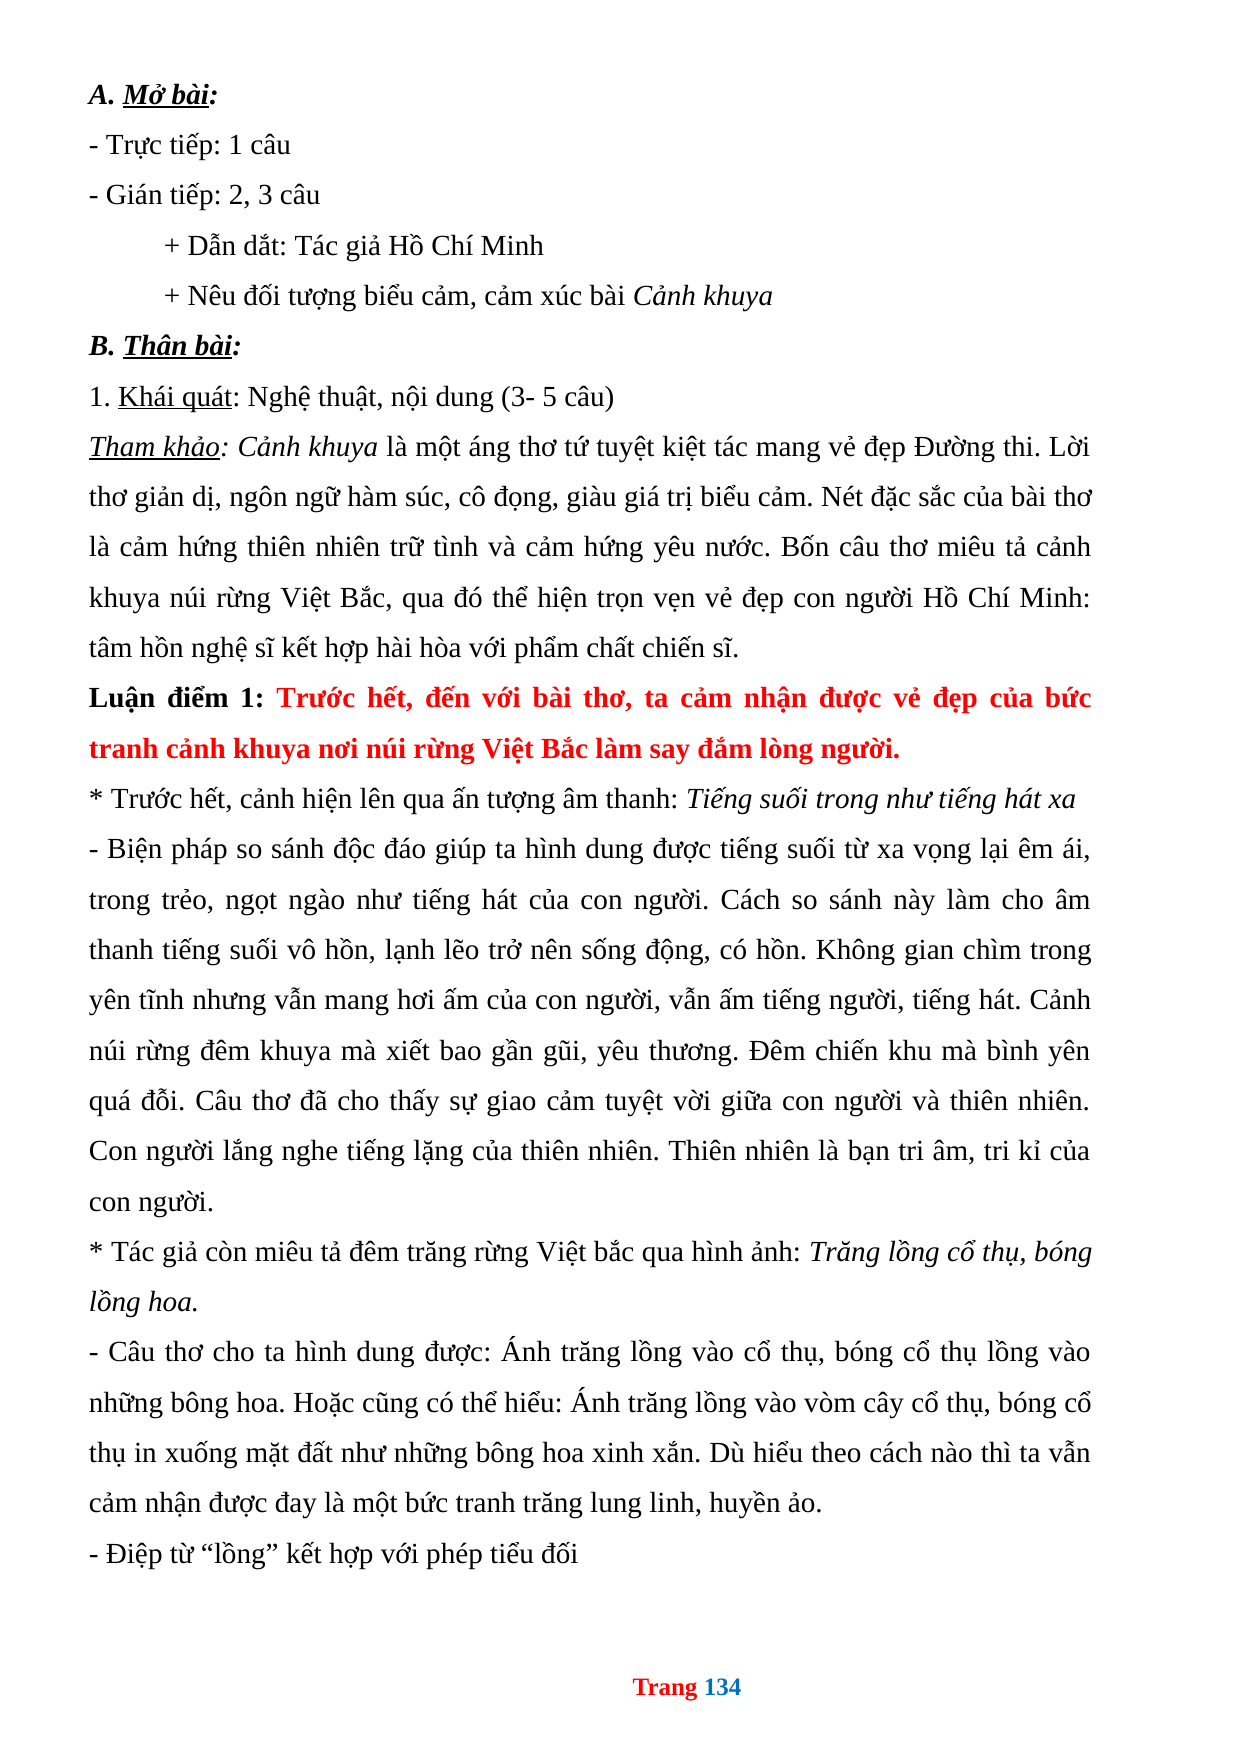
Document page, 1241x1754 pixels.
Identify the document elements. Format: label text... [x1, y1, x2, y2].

text Tham khảo: Cảnh khuya là một áng thơ tứ tuyệt kiệt tác mang vẻ đẹp Đường thi. Lời thơ giản dị, ngôn ngữ hàm súc, cô đọng, giàu giá trị biểu cảm. Nét đặc sắc của bài thơ là cảm hứng thiên nhiên trữ tình và cảm hứng yêu nước. Bốn câu thơ miêu tả cảnh khuya núi rừng Việt Bắc, qua đó thể hiện trọn vẹn vẻ đẹp con người Hồ Chí Minh: tâm hồn nghệ sĩ kết hợp hài hòa với phẩm chất chiến sĩ. [89, 429, 1092, 664]
text * Tác giả còn miêu tả đêm trăng rừng Việt bắc qua hình ảnh: Trăng lồng cổ thụ, bóng lồng hoa. [89, 1234, 1092, 1318]
text + Dẫn dắt: Tác giả Hồ Chí Minh [89, 228, 1092, 261]
text * Trước hết, cảnh hiện lên qua ấn tượng âm thanh: Tiếng suối trong như tiếng hát xa [89, 781, 1092, 815]
text - Điệp từ “lồng” kết hợp với phép tiểu đối [89, 1536, 1092, 1569]
text - Trực tiếp: 1 câu [89, 127, 1092, 161]
text - Gián tiếp: 2, 3 câu [89, 177, 1092, 211]
text - Biện pháp so sánh độc đáo giúp ta hình dung được tiếng suối từ xa vọng lại êm ái, trong trẻo, ngọt ngào như tiếng hát của con người. Cách so sánh này làm cho âm thanh tiếng suối vô hồn, lạnh lẽo trở nên sống động, có hồn. Không gian chìm trong yên tĩnh nhưng vẫn mang hơi ấm của con người, vẫn ấm tiếng người, tiếng hát. Cảnh núi rừng đêm khuya mà xiết bao gần gũi, yêu thương. Đêm chiến khu mà bình yên quá đỗi. Câu thơ đã cho thấy sự giao cảm tuyệt vời giữa con người và thiên nhiên. Con người lắng nghe tiếng lặng của thiên nhiên. Thiên nhiên là bạn tri âm, tri kỉ của con người. [89, 831, 1092, 1217]
text 1. Khái quát: Nghệ thuật, nội dung (3- 5 câu) [89, 379, 1092, 412]
text + Nêu đối tượng biểu cảm, cảm xúc bài Cảnh khuya [89, 278, 1092, 312]
text - Câu thơ cho ta hình dung được: Ánh trăng lồng vào cổ thụ, bóng cổ thụ lồng vào những bông hoa. Hoặc cũng có thể hiểu: Ánh trăng lồng vào vòm cây cổ thụ, bóng cổ thụ in xuống mặt đất như những bông hoa xinh xắn. Dù hiểu theo cách nào thì ta vẫn cảm nhận được đay là một bức tranh trăng lung linh, huyền ảo. [89, 1334, 1092, 1519]
text A. Mở bài: [89, 77, 1092, 110]
text B. Thân bài: [89, 328, 1092, 362]
text Luận điểm 1: Trước hết, đến với bài thơ, ta cảm nhận được vẻ đẹp của bức tranh cảnh khuya nơi núi rừng Việt Bắc làm say đắm lòng người. [89, 681, 1092, 764]
